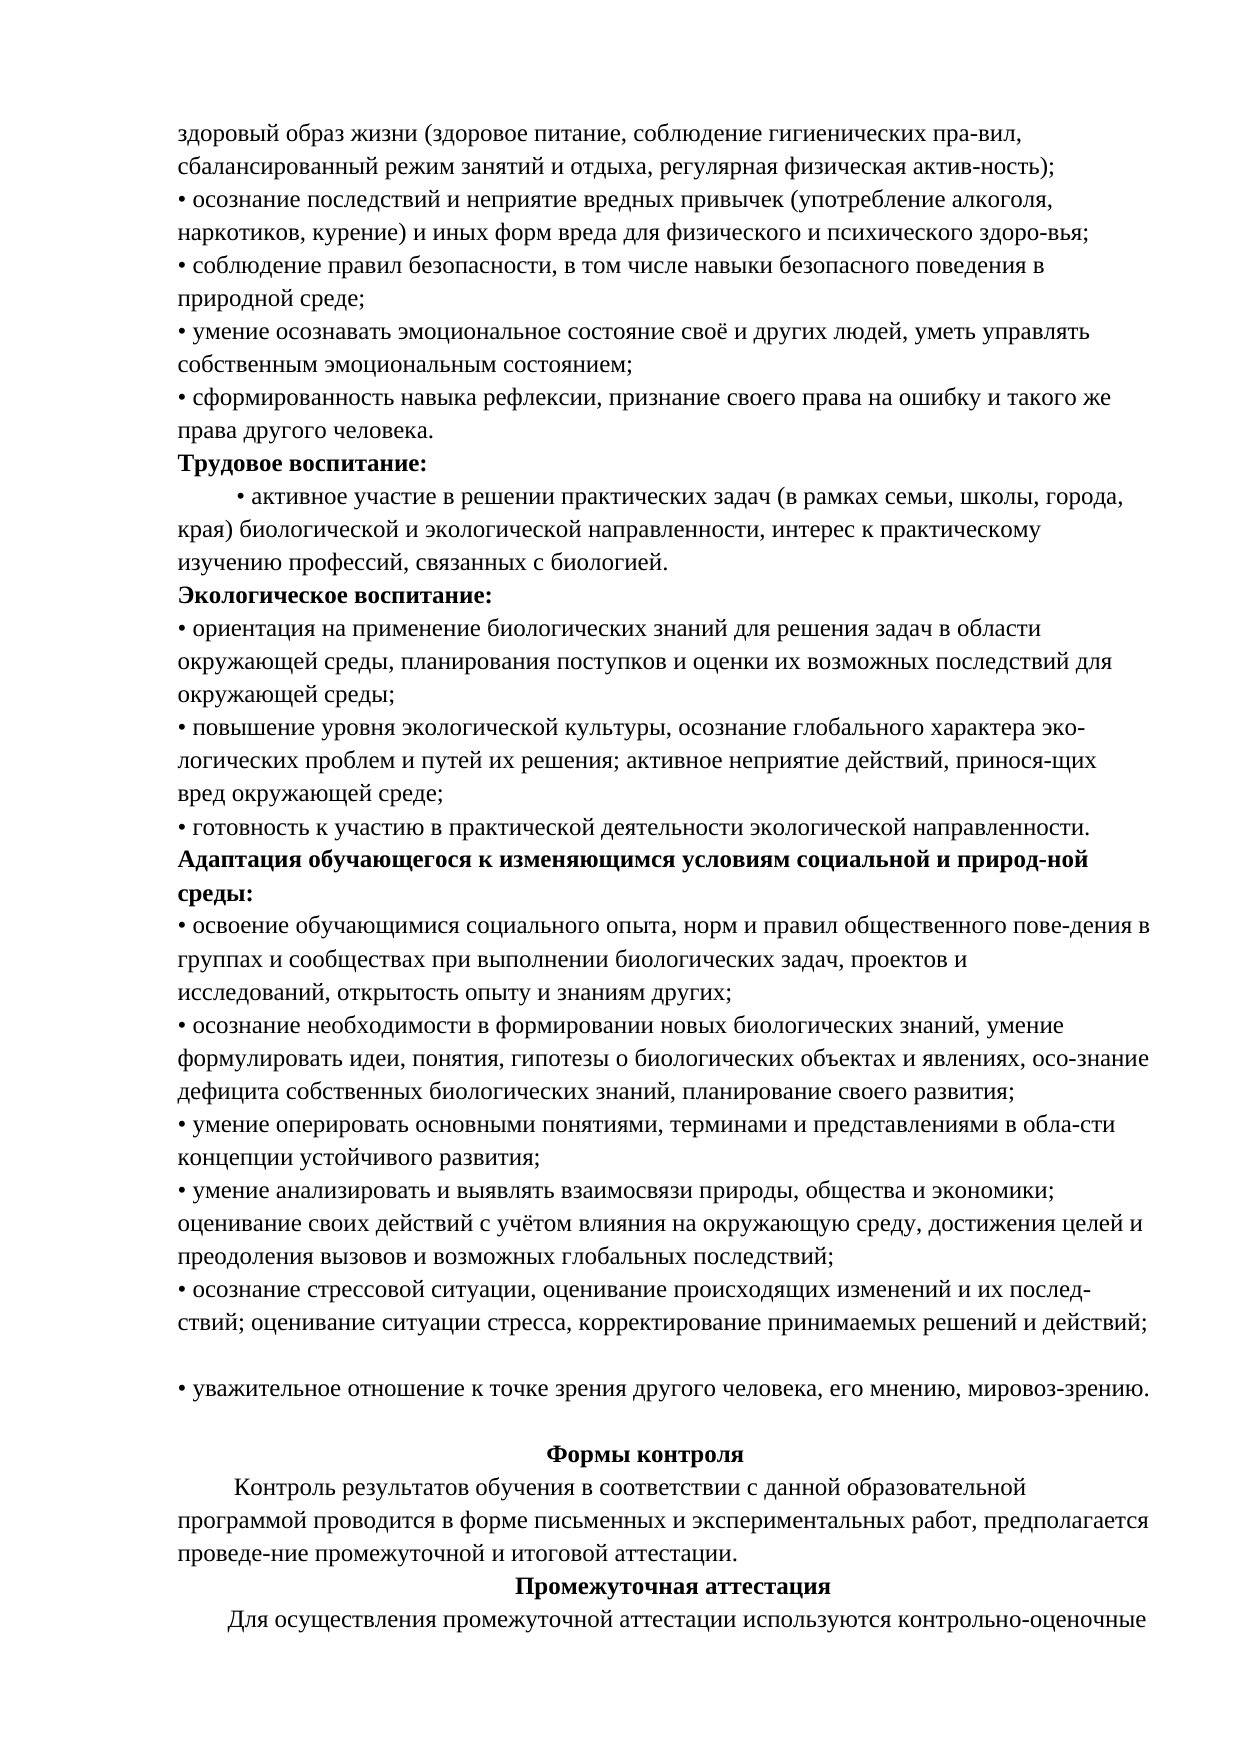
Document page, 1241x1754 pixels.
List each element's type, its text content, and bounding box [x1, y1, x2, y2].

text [177, 118, 1152, 477]
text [177, 1406, 1152, 1633]
text • активное участие в решении практических задач (в рамках семьи, школы, города, края) биологической и экологической направленности, интерес к практическому изучению профессий, связанных с биологией. Экологическое воспитание: • ориентация на применение биологических знаний для решения задач в области окружающей среды, планирования поступков и оценки их возможных последствий для окружающей среды; • повышение уровня экологической культуры, осознание глобального характера эко-логических проблем и путей их решения; активное неприятие действий, принося-щих вред окружающей среде; • готовность к участию в практической деятельности экологической направленности. Адаптация обучающегося к изменяющимся условиям социальной и природ-ной среды: • освоение обучающимися социального опыта, норм и правил общественного пове-дения в группах и сообществах при выполнении биологических задач, проектов и исследований, открытость опыту и знаниям других; • осознание необходимости в формировании новых биологических знаний, умение формулировать идеи, понятия, гипотезы о биологических объектах и явлениях, осо-знание дефицита собственных биологических знаний, планирование своего развития; • умение оперировать основными понятиями, терминами и представлениями в обла-сти концепции устойчивого развития; • умение анализировать и выявлять взаимосвязи природы, общества и экономики; оценивание своих действий с учётом влияния на окружающую среду, достижения целей и преодоления вызовов и возможных глобальных последствий; • осознание стрессовой ситуации, оценивание происходящих изменений и их послед-ствий; оценивание ситуации стресса, корректирование принимаемых решений и действий; • уважительное отношение к точке зрения другого человека, его мнению, мировоз-зрению. [177, 481, 1152, 1402]
